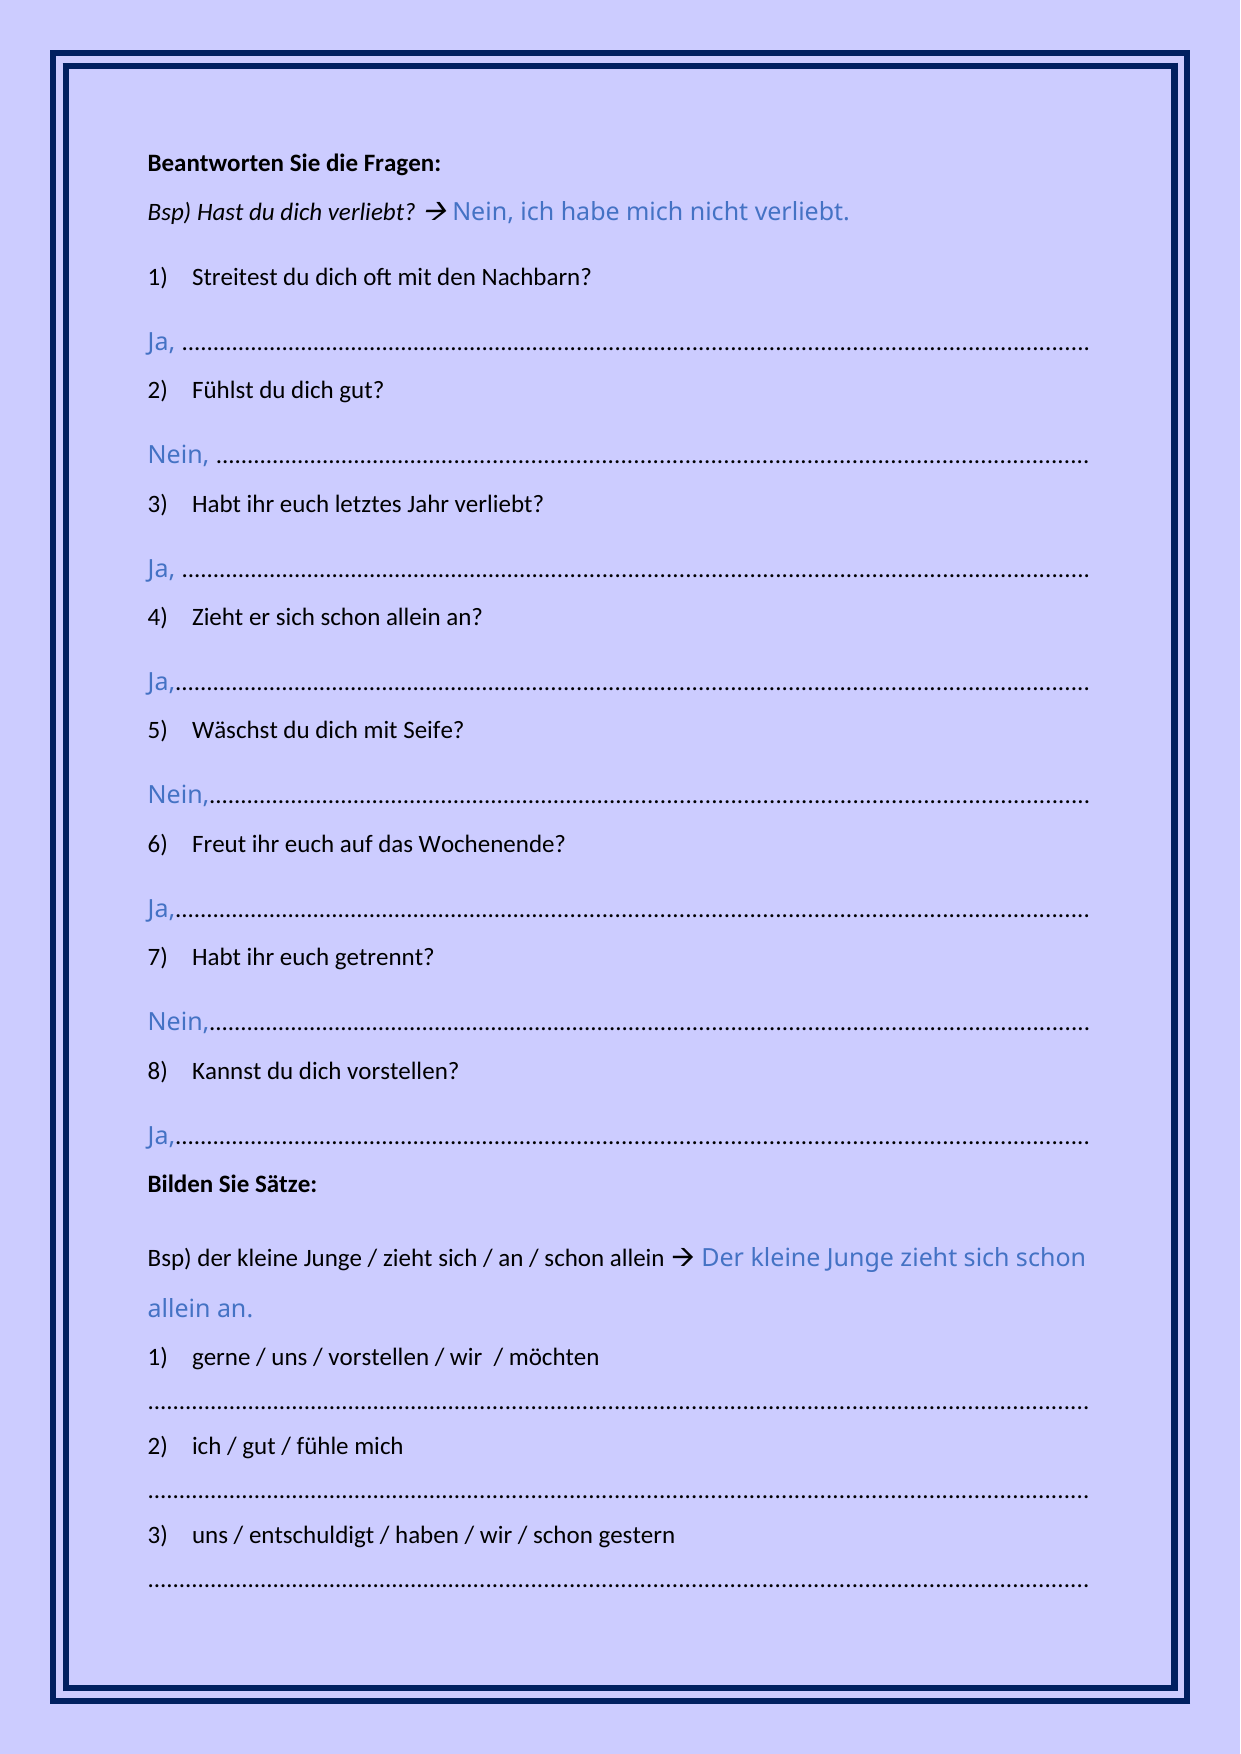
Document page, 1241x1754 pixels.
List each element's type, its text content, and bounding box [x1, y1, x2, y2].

list uns / entschuldigt / haben / wir / schon gestern [147, 1519, 1093, 1550]
text Bilden Sie Sätze: [147, 1168, 1093, 1199]
list gerne / uns / vorstellen / wir / möchten [147, 1341, 1093, 1372]
list ich / gut / fühle mich [147, 1430, 1093, 1461]
list Fühlst du dich gut? [147, 374, 1093, 405]
text Bsp) der kleine Junge / zieht sich / an / schon allein Der kleine Junge zieht sich schon allein an. [147, 1239, 1093, 1324]
list Streitest du dich oft mit den Nachbarn? [147, 261, 1093, 291]
text Nein, [147, 1004, 1093, 1038]
list Wäschst du dich mit Seife? [147, 715, 1093, 745]
text Nein, [147, 777, 1093, 811]
text Ja, [147, 1117, 1093, 1151]
text Ja, [147, 323, 1093, 357]
text Ja, [147, 550, 1093, 584]
text Ja, [147, 664, 1093, 698]
text Beantworten Sie die Fragen: [147, 147, 1093, 178]
text Ja, [147, 891, 1093, 924]
list Habt ihr euch getrennt? [147, 942, 1093, 972]
text Bsp) Hast du dich verliebt? Nein, ich habe mich nicht verliebt. [147, 193, 1093, 227]
list Kannst du dich vorstellen? [147, 1055, 1093, 1086]
list Freut ihr euch auf das Wochenende? [147, 828, 1093, 859]
list Zieht er sich schon allein an? [147, 601, 1093, 632]
text Nein, [147, 437, 1093, 471]
list Habt ihr euch letztes Jahr verliebt? [147, 488, 1093, 518]
